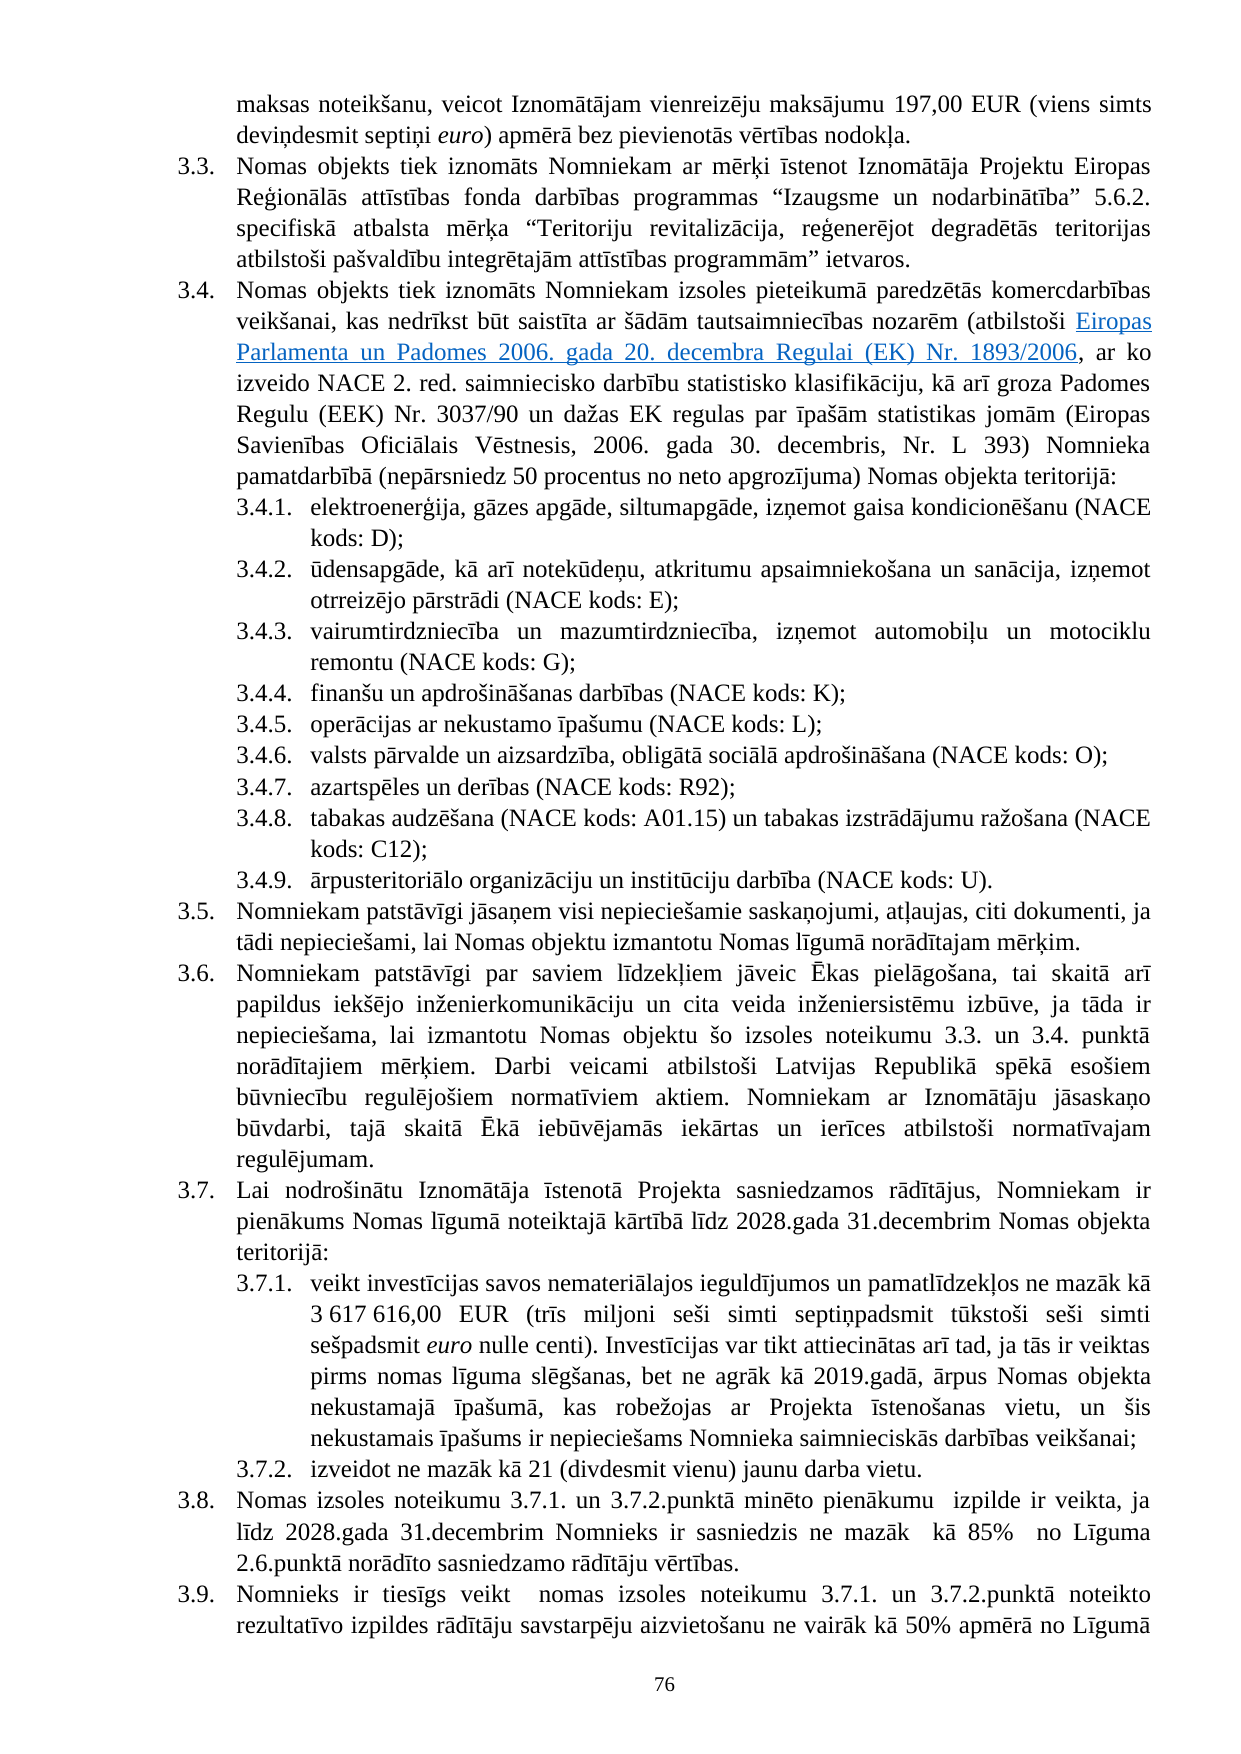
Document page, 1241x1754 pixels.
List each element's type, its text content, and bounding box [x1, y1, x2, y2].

list vairumtirdzniecība un mazumtirdzniecība, izņemot automobiļu un motociklu remontu (NACE kods: G); [236, 616, 1152, 676]
list valsts pārvalde un aizsardzība, obligātā sociālā apdrošināšana (NACE kods: O); [236, 741, 1152, 769]
list elektroenerģija, gāzes apgāde, siltumapgāde, izņemot gaisa kondicionēšanu (NACE kods: D); [236, 492, 1152, 552]
list Nomniekam patstāvīgi par saviem līdzekļiem jāveic Ēkas pielāgošana, tai skaitā arī papildus iekšējo inženierkomunikāciju un cita veida inženiersistēmu izbūve, ja tāda ir nepieciešama, lai izmantotu Nomas objektu šo izsoles noteikumu 3.3. un 3.4. punktā norādītajiem mērķiem. Darbi veicami atbilstoši Latvijas Republikā spēkā esošiem būvniecību regulējošiem normatīviem aktiem. Nomniekam ar Iznomātāju jāsaskaņo būvdarbi, tajā skaitā Ēkā iebūvējamās iekārtas un ierīces atbilstoši normatīvajam regulējumam. [177, 958, 1152, 1173]
list ūdensapgāde, kā arī notekūdeņu, atkritumu apsaimniekošana un sanācija, izņemot otrreizējo pārstrādi (NACE kods: E); [236, 554, 1152, 614]
list Lai nodrošinātu Iznomātāja īstenotā Projekta sasniedzamos rādītājus, Nomniekam ir pienākums Nomas līgumā noteiktajā kārtībā līdz 2028.gada 31.decembrim Nomas objekta teritorijā: [177, 1175, 1152, 1266]
list finanšu un apdrošināšanas darbības (NACE kods: K); [236, 678, 1152, 707]
list azartspēles un derības (NACE kods: R92); [236, 772, 1152, 800]
list Nomas objekts tiek iznomāts Nomniekam izsoles pieteikumā paredzētās komercdarbības veikšanai, kas nedrīkst būt saistīta ar šādām tautsaimniecības nozarēm (atbilstoši Eiropas Parlamenta un Padomes 2006. gada 20. decembra Regulai (EK) Nr. 1893/2006, ar ko izveido NACE 2. red. saimniecisko darbību statistisko klasifikāciju, kā arī groza Padomes Regulu (EEK) Nr. 3037/90 un dažas EK regulas par īpašām statistikas jomām (Eiropas Savienības Oficiālais Vēstnesis, 2006. gada 30. decembris, Nr. L 393) Nomnieka pamatdarbībā (nepārsniedz 50 procentus no neto apgrozījuma) Nomas objekta teritorijā: [177, 275, 1152, 490]
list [177, 89, 1152, 148]
list Nomas izsoles noteikumu 3.7.1. un 3.7.2.punktā minēto pienākumu izpilde ir veikta, ja līdz 2028.gada 31.decembrim Nomnieks ir sasniedzis ne mazāk kā 85% no Līguma 2.6.punktā norādīto sasniedzamo rādītāju vērtības. [177, 1486, 1152, 1576]
list operācijas ar nekustamo īpašumu (NACE kods: L); [236, 709, 1152, 738]
list Nomniekam patstāvīgi jāsaņem visi nepieciešamie saskaņojumi, atļaujas, citi dokumenti, ja tādi nepieciešami, lai Nomas objektu izmantotu Nomas līgumā norādītajam mērķim. [177, 896, 1152, 956]
list veikt investīcijas savos nemateriālajos ieguldījumos un pamatlīdzekļos ne mazāk kā 3 617 616,00 EUR (trīs miljoni seši simti septiņpadsmit tūkstoši seši simti sešpadsmit euro nulle centi). Investīcijas var tikt attiecinātas arī tad, ja tās ir veiktas pirms nomas līguma slēgšanas, bet ne agrāk kā 2019.gadā, ārpus Nomas objekta nekustamajā īpašumā, kas robežojas ar Projekta īstenošanas vietu, un šis nekustamais īpašums ir nepieciešams Nomnieka saimnieciskās darbības veikšanai; [236, 1268, 1152, 1452]
list tabakas audzēšana (NACE kods: A01.15) un tabakas izstrādājumu ražošana (NACE kods: C12); [236, 803, 1152, 862]
list ārpusteritoriālo organizāciju un institūciju darbība (NACE kods: U). [236, 865, 1152, 893]
list Nomas objekts tiek iznomāts Nomniekam ar mērķi īstenot Iznomātāja Projektu Eiropas Reģionālās attīstības fonda darbības programmas “Izaugsme un nodarbinātība” 5.6.2. specifiskā atbalsta mērķa “Teritoriju revitalizācija, reģenerējot degradētās teritorijas atbilstoši pašvaldību integrētajām attīstības programmām” ietvaros. [177, 151, 1152, 273]
list izveidot ne mazāk kā 21 (divdesmit vienu) jaunu darba vietu. [236, 1454, 1152, 1483]
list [177, 1579, 1152, 1638]
